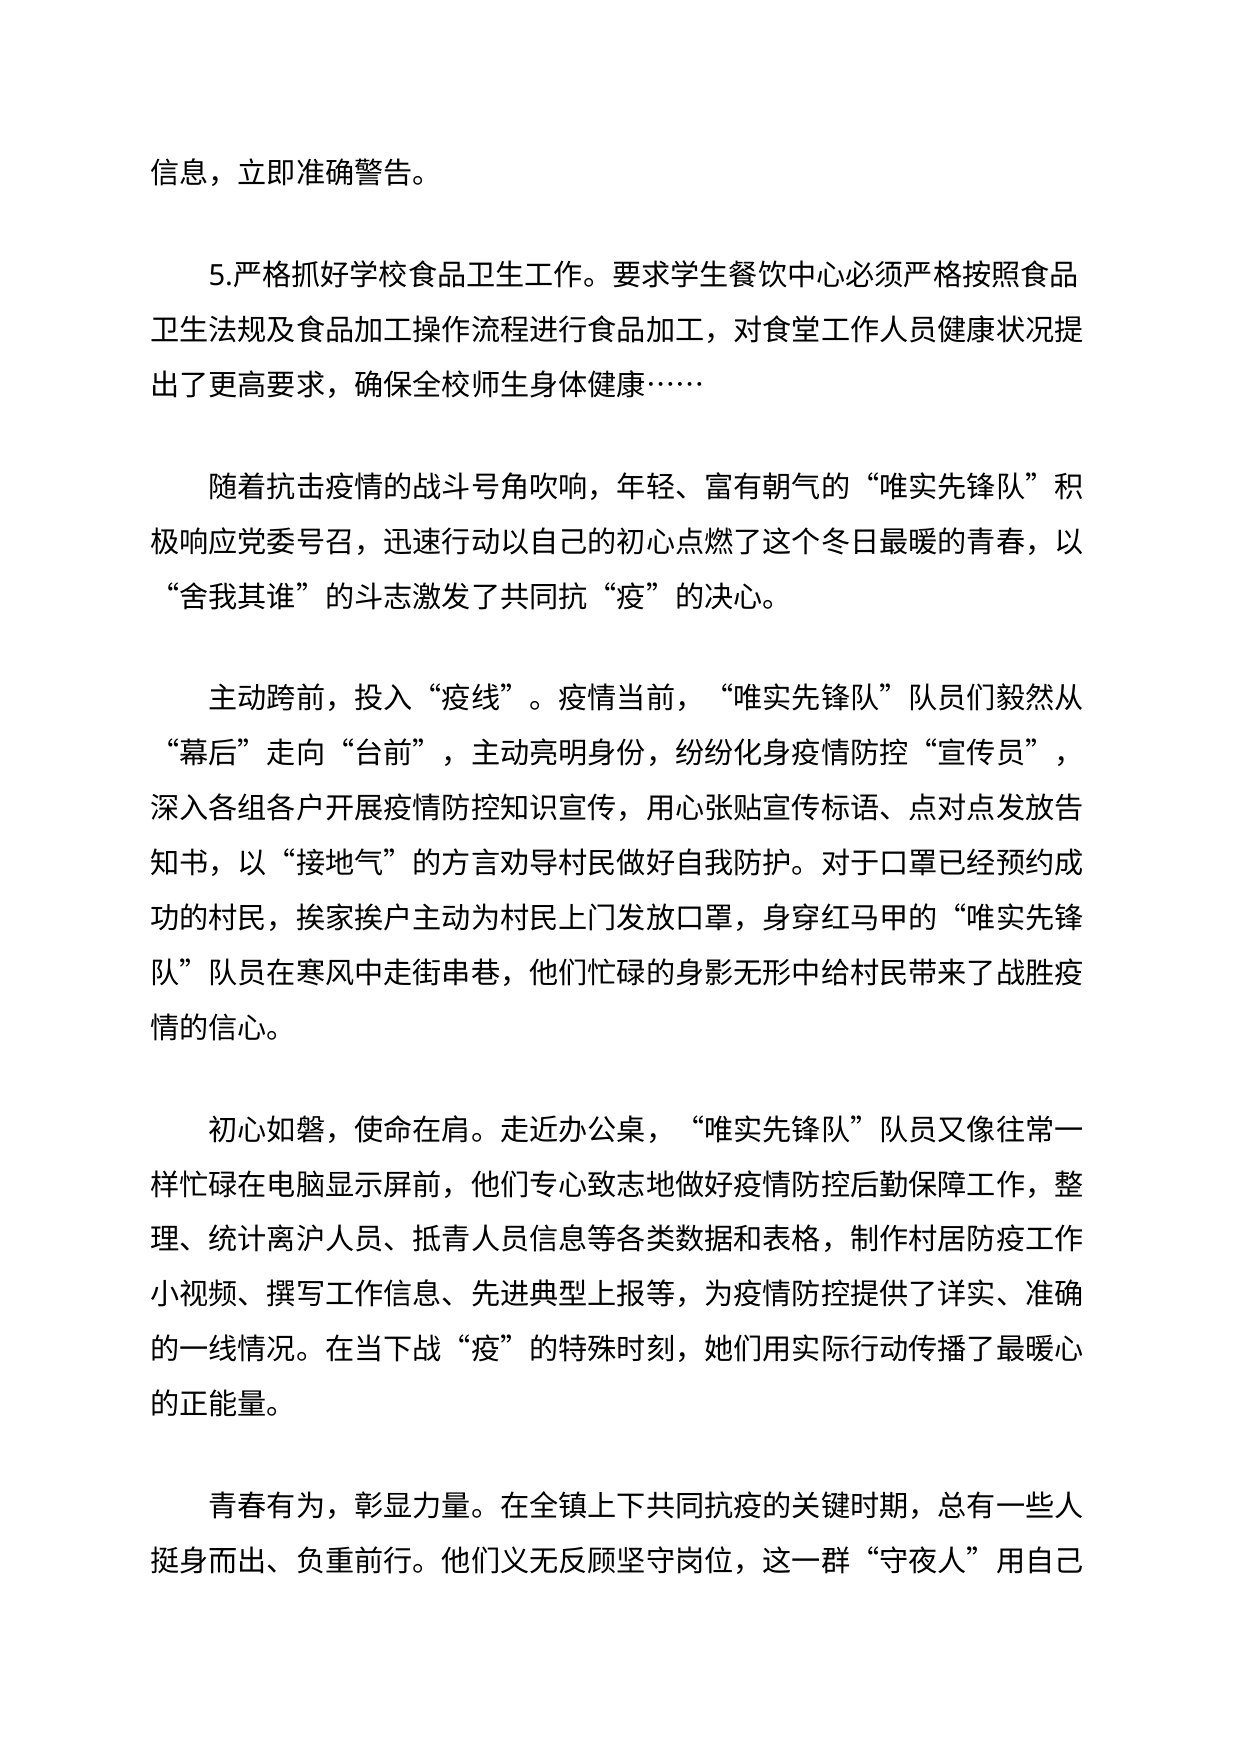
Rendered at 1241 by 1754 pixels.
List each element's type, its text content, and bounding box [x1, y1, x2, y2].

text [150, 150, 1090, 192]
text 5.严格抓好学校食品卫生工作。要求学生餐饮中心必须严格按照食品卫生法规及食品加工操作流程进行食品加工，对食堂工作人员健康状况提出了更高要求，确保全校师生身体健康…… [150, 252, 1090, 404]
text 随着抗击疫情的战斗号角吹响，年轻、富有朝气的“唯实先锋队”积极响应党委号召，迅速行动以自己的初心点燃了这个冬日最暖的青春，以“舍我其谁”的斗志激发了共同抗“疫”的决心。 [150, 463, 1090, 616]
text 主动跨前，投入“疫线”。疫情当前，“唯实先锋队”队员们毅然从“幕后”走向“台前”，主动亮明身份，纷纷化身疫情防控“宣传员”，深入各组各户开展疫情防控知识宣传，用心张贴宣传标语、点对点发放告知书，以“接地气”的方言劝导村民做好自我防护。对于口罩已经预约成功的村民，挨家挨户主动为村民上门发放口罩，身穿红马甲的“唯实先锋队”队员在寒风中走街串巷，他们忙碌的身影无形中给村民带来了战胜疫情的信心。 [150, 675, 1090, 1047]
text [150, 1482, 1090, 1579]
text 初心如磐，使命在肩。走近办公桌，“唯实先锋队”队员又像往常一样忙碌在电脑显示屏前，他们专心致志地做好疫情防控后勤保障工作，整理、统计离沪人员、抵青人员信息等各类数据和表格，制作村居防疫工作小视频、撰写工作信息、先进典型上报等，为疫情防控提供了详实、准确的一线情况。在当下战“疫”的特殊时刻，她们用实际行动传播了最暖心的正能量。 [150, 1106, 1090, 1423]
